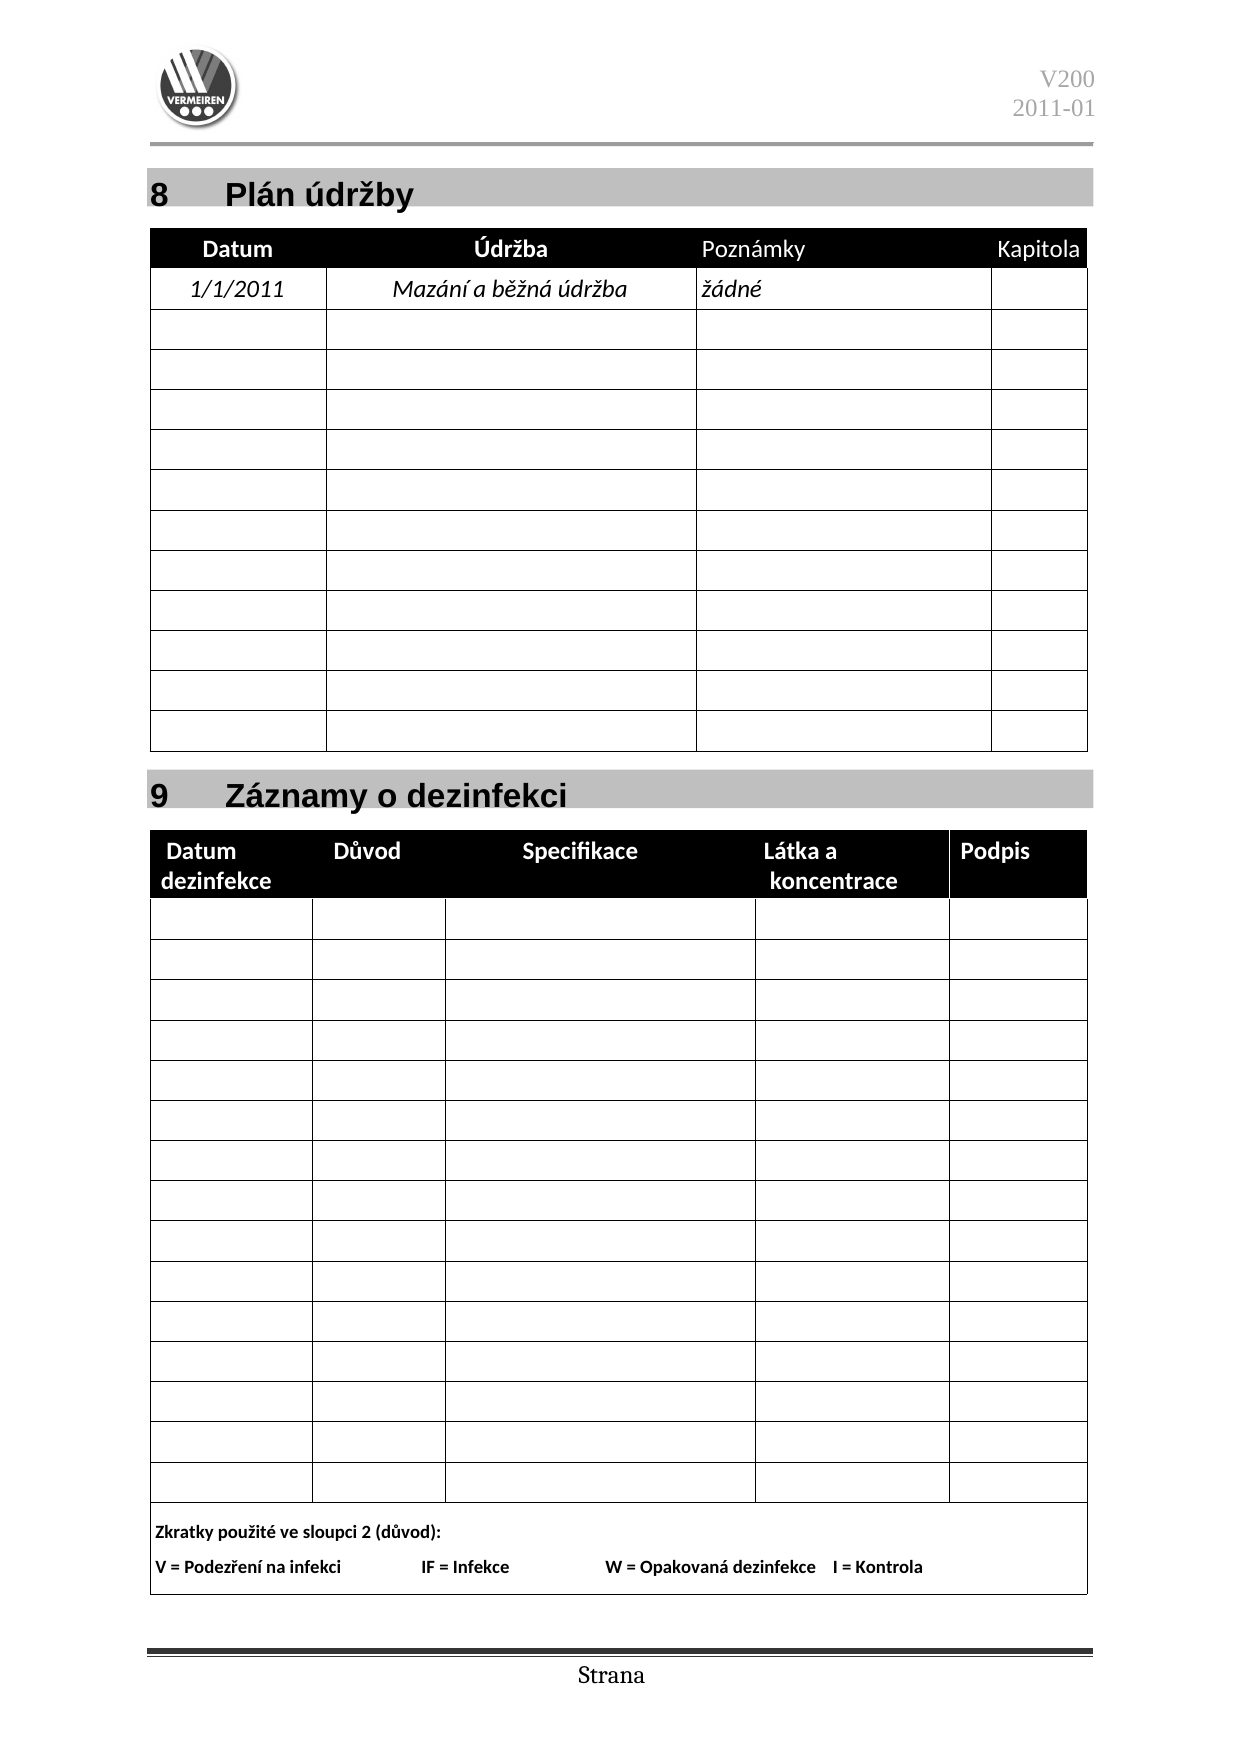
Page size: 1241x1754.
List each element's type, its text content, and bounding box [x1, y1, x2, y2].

table_cell [327, 671, 696, 710]
table_cell [151, 1141, 312, 1180]
table_cell [992, 631, 1087, 670]
table_cell [151, 1302, 312, 1341]
table_cell [756, 1262, 949, 1301]
table_header Poznámky [696, 228, 991, 268]
table_cell [313, 940, 445, 979]
table_cell [151, 310, 326, 349]
table_cell [992, 430, 1087, 469]
table_header Důvod [312, 830, 445, 898]
table_cell [756, 1422, 949, 1461]
table_cell [992, 671, 1087, 710]
table_cell [446, 1101, 755, 1140]
table_cell [151, 591, 326, 630]
table_cell [950, 1382, 1087, 1421]
table_cell [313, 1302, 445, 1341]
table_cell [151, 1221, 312, 1261]
table_cell [151, 1262, 312, 1301]
table_cell [950, 1342, 1087, 1381]
table_cell [446, 1422, 755, 1461]
table_cell [446, 1463, 755, 1502]
table_cell [756, 1302, 949, 1341]
table_cell [327, 310, 696, 349]
table_cell [151, 1101, 312, 1140]
table_cell [313, 1021, 445, 1060]
table_cell [313, 1382, 445, 1421]
table_cell [446, 1382, 755, 1421]
table_cell [697, 310, 991, 349]
table_cell [327, 470, 696, 509]
table_cell [446, 1302, 755, 1341]
table_cell [327, 551, 696, 590]
table_cell [992, 591, 1087, 630]
table_cell [446, 1221, 755, 1261]
table_cell [697, 671, 991, 710]
table_cell [697, 591, 991, 630]
table_cell [950, 1101, 1087, 1140]
table_header Kapitola [991, 228, 1087, 268]
table_cell [151, 1382, 312, 1421]
table_cell [756, 899, 949, 939]
table_cell [992, 390, 1087, 429]
table_cell [313, 1422, 445, 1461]
table_cell [697, 470, 991, 509]
table_cell [950, 1221, 1087, 1261]
table_cell [446, 980, 755, 1019]
table_cell [313, 1221, 445, 1261]
table_cell [697, 350, 991, 389]
table_cell [151, 430, 326, 469]
table_cell [697, 711, 991, 751]
table_cell [992, 350, 1087, 389]
table_cell [950, 1302, 1087, 1341]
table_cell Mazání a běžná údržba [327, 268, 696, 309]
table_cell [446, 899, 755, 939]
table_cell [446, 940, 755, 979]
table_cell [950, 899, 1087, 939]
table_header Látka a koncentrace [755, 830, 949, 898]
table_cell [151, 511, 326, 550]
table_cell [446, 1181, 755, 1220]
table_cell [151, 1181, 312, 1220]
table_cell [697, 551, 991, 590]
table_cell [313, 1101, 445, 1140]
table_cell [151, 350, 326, 389]
table_cell [446, 1021, 755, 1060]
table_cell [151, 1463, 312, 1502]
table_cell [697, 631, 991, 670]
table_cell [950, 1061, 1087, 1100]
table_cell [327, 350, 696, 389]
table_cell [151, 390, 326, 429]
table_cell [992, 470, 1087, 509]
table_cell [756, 1101, 949, 1140]
table_cell [446, 1141, 755, 1180]
table_cell [756, 1382, 949, 1421]
table_cell [313, 1141, 445, 1180]
table_cell [756, 1061, 949, 1100]
table_cell [950, 1181, 1087, 1220]
table_cell [697, 390, 991, 429]
table_cell [327, 390, 696, 429]
table_cell [313, 1061, 445, 1100]
table_cell [151, 1021, 312, 1060]
table_cell [950, 1262, 1087, 1301]
table_header Datum dezinfekce [150, 830, 312, 898]
table_cell [950, 1021, 1087, 1060]
table_cell [756, 1021, 949, 1060]
table_cell [327, 511, 696, 550]
table_cell [950, 1422, 1087, 1461]
table_cell [313, 899, 445, 939]
table_header Specifikace [445, 830, 755, 898]
table_cell [151, 551, 326, 590]
table_cell [756, 1463, 949, 1502]
table_header Podpis [950, 830, 1087, 898]
table_cell [950, 940, 1087, 979]
table_cell [327, 711, 696, 751]
table_cell [313, 1181, 445, 1220]
table_cell [756, 1141, 949, 1180]
table_cell [992, 268, 1087, 309]
table_cell [446, 1061, 755, 1100]
table_cell [446, 1262, 755, 1301]
table_cell [950, 980, 1087, 1019]
table_cell [151, 899, 312, 939]
table_cell [313, 1342, 445, 1381]
table_cell [327, 430, 696, 469]
picture [153, 42, 242, 131]
table_cell [446, 1342, 755, 1381]
table_cell [992, 310, 1087, 349]
table_cell [327, 631, 696, 670]
table_cell [151, 470, 326, 509]
table_header Datum [150, 228, 326, 268]
table_cell [151, 940, 312, 979]
table_cell [756, 1221, 949, 1261]
table_cell [992, 511, 1087, 550]
table_cell [992, 551, 1087, 590]
table_cell 1/1/2011 [151, 268, 326, 309]
table_cell [756, 1181, 949, 1220]
table_cell [992, 711, 1087, 751]
table_cell [313, 1463, 445, 1502]
table_cell [756, 980, 949, 1019]
table_cell [151, 631, 326, 670]
table_cell [697, 430, 991, 469]
table_cell [151, 1422, 312, 1461]
table_cell Zkratky použité ve sloupci 2 (důvod): V = Podezření na infekci IF = Infekce W = Opakovaná dezinfekce I = Kontrola [151, 1503, 1087, 1593]
table_cell [313, 1262, 445, 1301]
table_cell [151, 1342, 312, 1381]
table_cell [950, 1463, 1087, 1502]
table_cell žádné [697, 268, 991, 309]
table_cell [756, 1342, 949, 1381]
table_cell [756, 940, 949, 979]
table_cell [151, 1061, 312, 1100]
table_cell [950, 1141, 1087, 1180]
table_header Údržba [326, 228, 696, 268]
table_cell [151, 711, 326, 751]
table_cell [313, 980, 445, 1019]
table_cell [327, 591, 696, 630]
table_cell [151, 980, 312, 1019]
table_cell [151, 671, 326, 710]
table_cell [697, 511, 991, 550]
